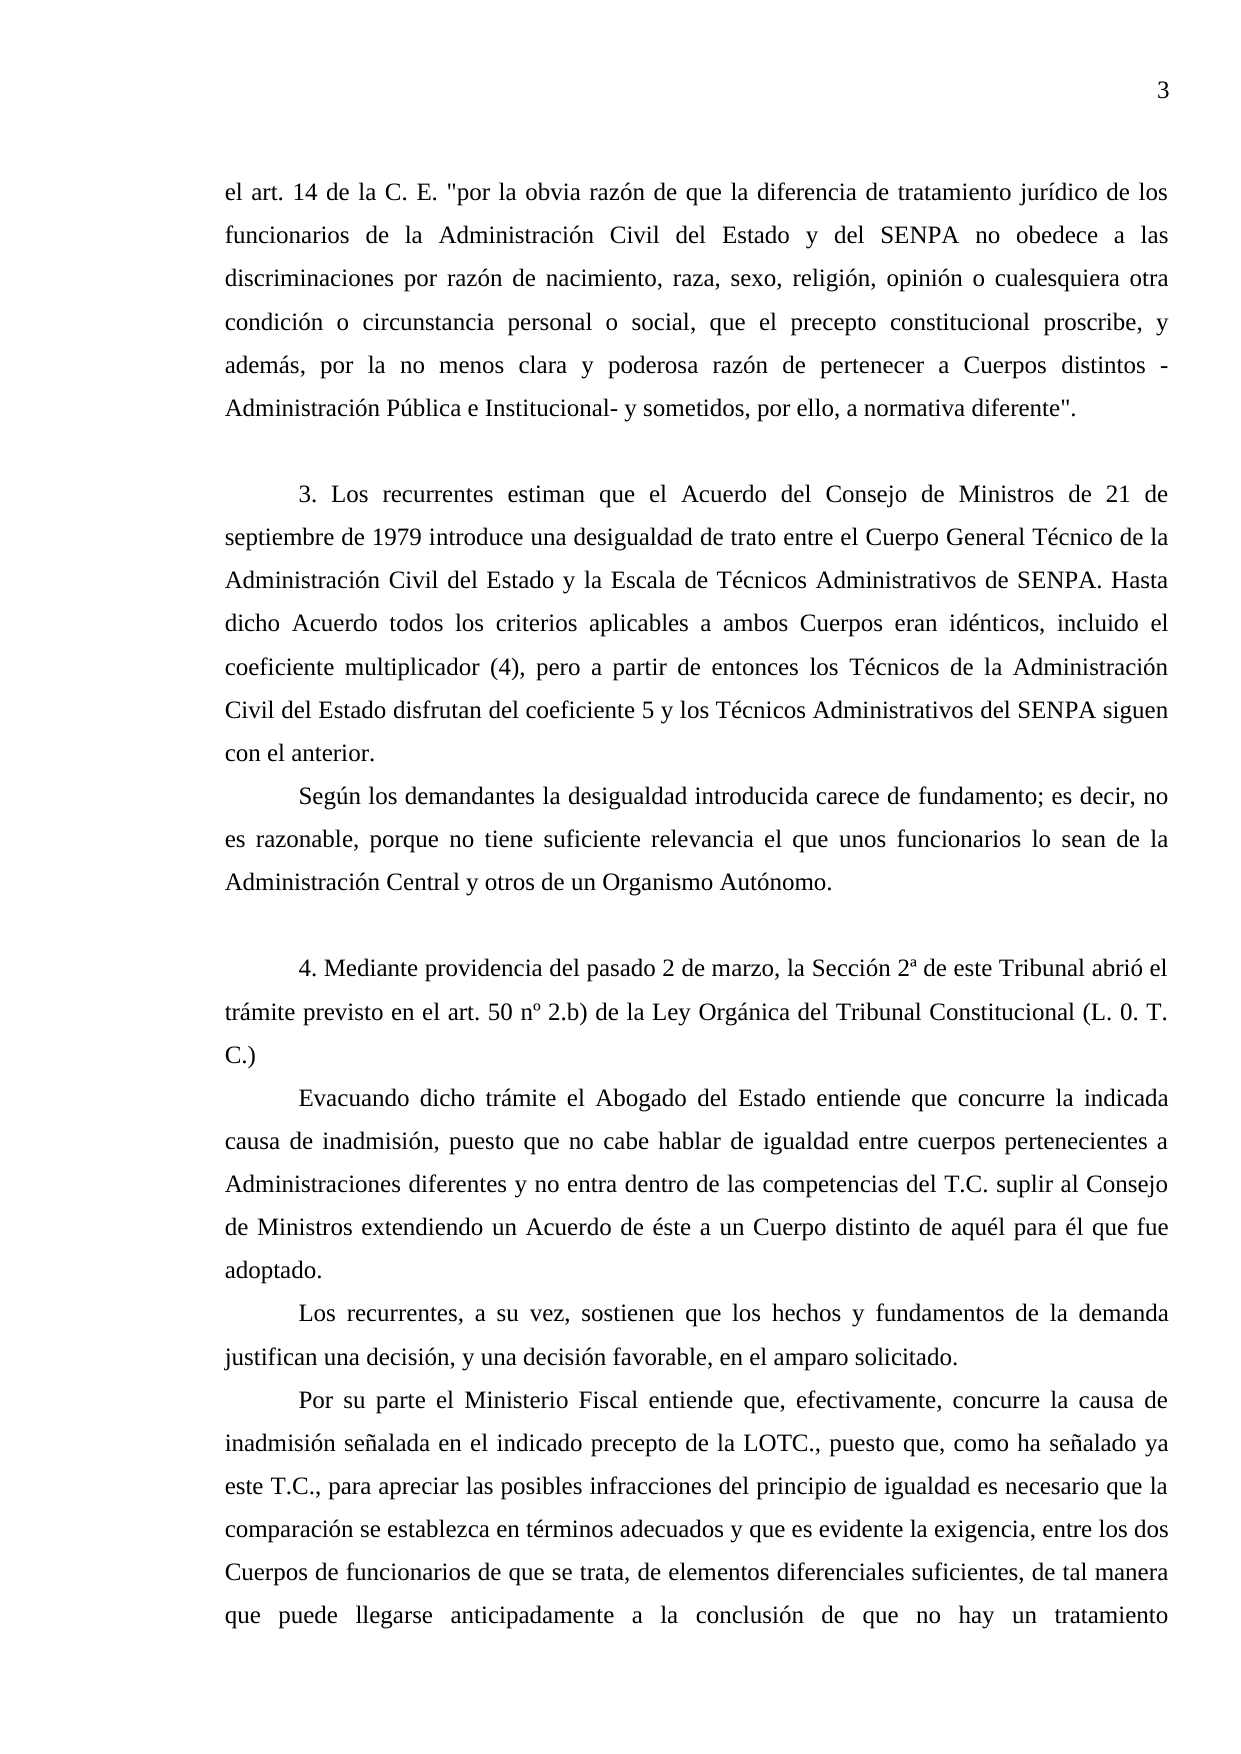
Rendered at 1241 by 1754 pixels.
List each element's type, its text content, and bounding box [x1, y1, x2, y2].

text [224, 1385, 1169, 1629]
text Evacuando dicho trámite el Abogado del Estado entiende que concurre la indicada causa de inadmisión, puesto que no cabe hablar de igualdad entre cuerpos pertenecientes a Administraciones diferentes y no entra dentro de las competencias del T.C. suplir al Consejo de Ministros extendiendo un Acuerdo de éste a un Cuerpo distinto de aquél para él que fue adoptado. [224, 1083, 1169, 1284]
text 4. Mediante providencia del pasado 2 de marzo, la Sección 2ª de este Tribunal abrió el trámite previsto en el art. 50 nº 2.b) de la Ley Orgánica del Tribunal Constitucional (L. 0. T. C.) [224, 953, 1169, 1068]
text 3. Los recurrentes estiman que el Acuerdo del Consejo de Ministros de 21 de septiembre de 1979 introduce una desigualdad de trato entre el Cuerpo General Técnico de la Administración Civil del Estado y la Escala de Técnicos Administrativos de SENPA. Hasta dicho Acuerdo todos los criterios aplicables a ambos Cuerpos eran idénticos, incluido el coeficiente multiplicador (4), pero a partir de entonces los Técnicos de la Administración Civil del Estado disfrutan del coeficiente 5 y los Técnicos Administrativos del SENPA siguen con el anterior. [224, 479, 1169, 767]
text Los recurrentes, a su vez, sostienen que los hechos y fundamentos de la demanda justifican una decisión, y una decisión favorable, en el amparo solicitado. [224, 1298, 1169, 1370]
text Según los demandantes la desigualdad introducida carece de fundamento; es decir, no es razonable, porque no tiene suficiente relevancia el que unos funcionarios lo sean de la Administración Central y otros de un Organismo Autónomo. [224, 781, 1169, 896]
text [224, 177, 1169, 422]
